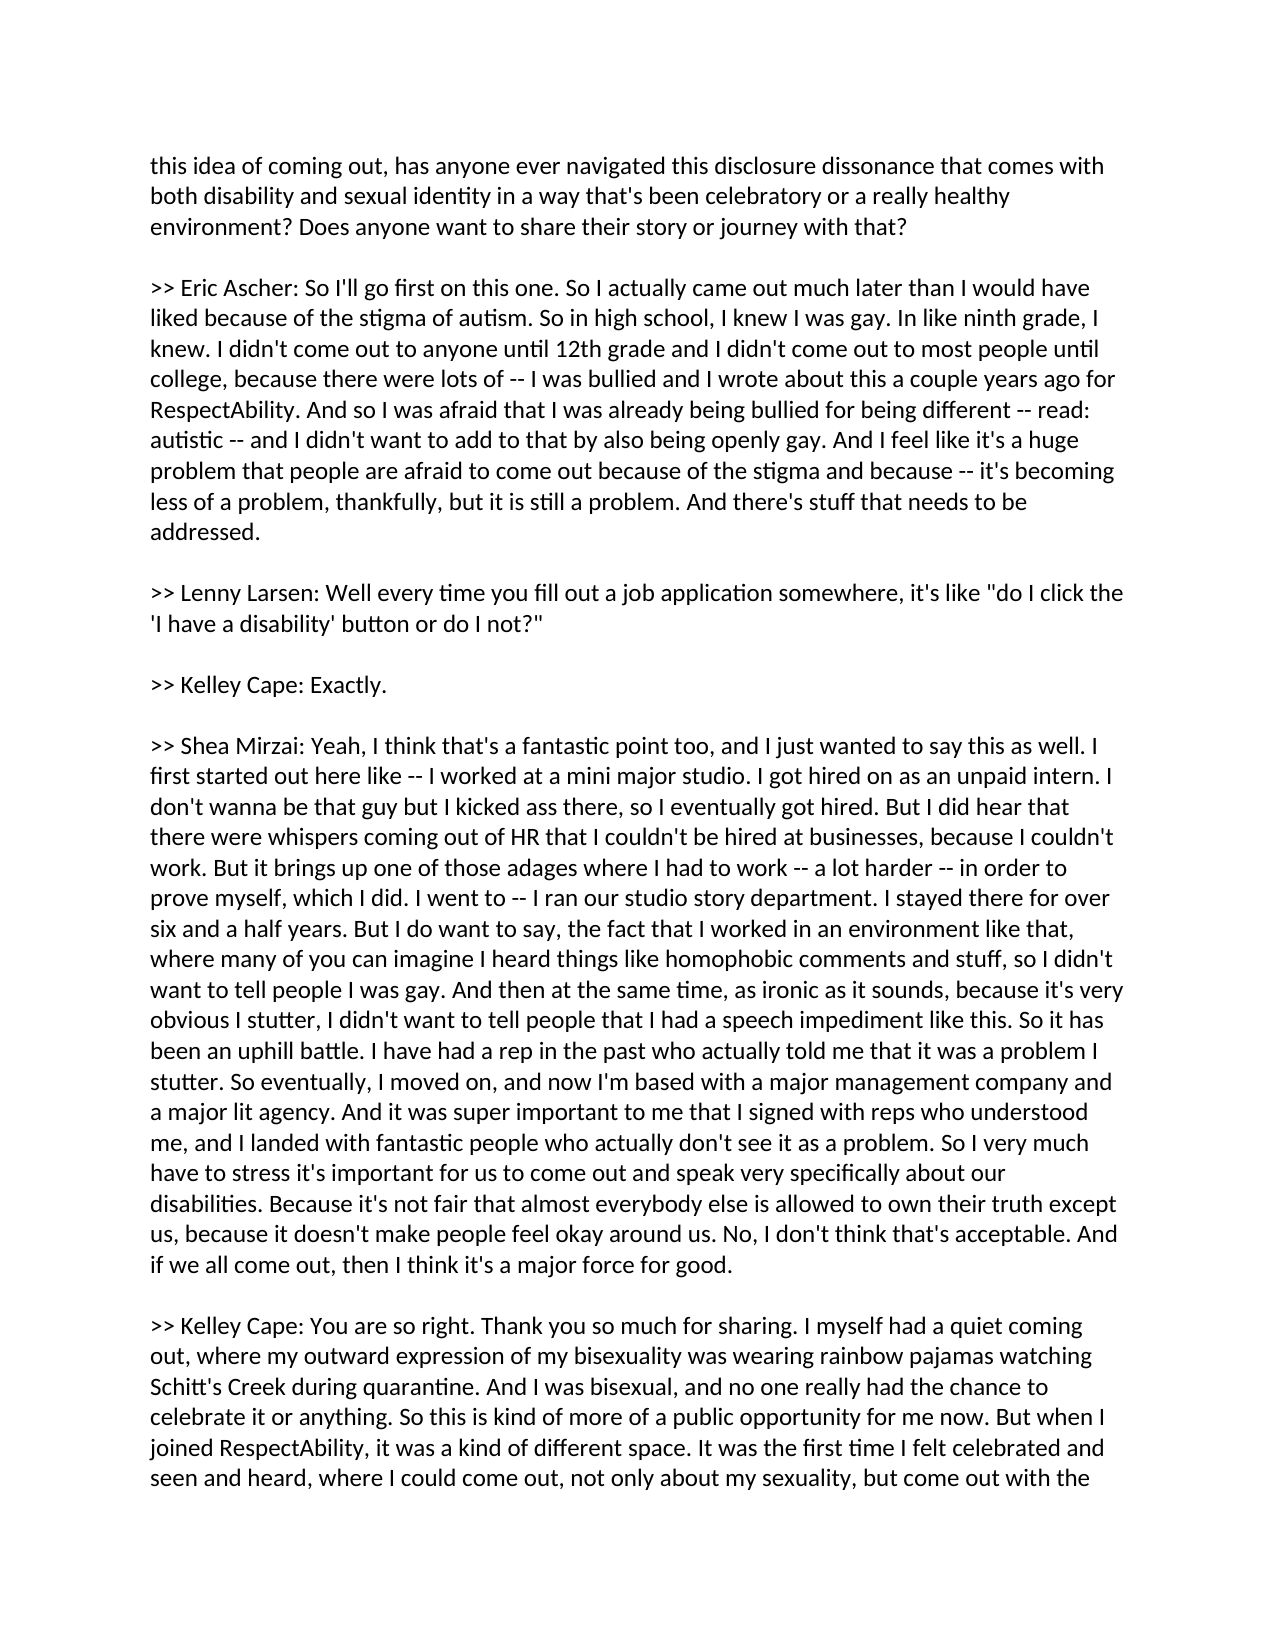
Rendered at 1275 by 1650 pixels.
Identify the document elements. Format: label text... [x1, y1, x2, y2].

text >> Kelley Cape: Exactly. [150, 669, 1125, 699]
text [150, 150, 1125, 242]
text >> Shea Mirzai: Yeah, I think that's a fantastic point too, and I just wanted to say this as well. I first started out here like -- I worked at a mini major studio. I got hired on as an unpaid intern. I don't wanna be that guy but I kicked ass there, so I eventually got hired. But I did hear that there were whispers coming out of HR that I couldn't be hired at businesses, because I couldn't work. But it brings up one of those adages where I had to work -- a lot harder -- in order to prove myself, which I did. I went to -- I ran our studio story department. I stayed there for over six and a half years. But I do want to say, the fact that I worked in an environment like that, where many of you can imagine I heard things like homophobic comments and stuff, so I didn't want to tell people I was gay. And then at the same time, as ironic as it sounds, because it's very obvious I stutter, I didn't want to tell people that I had a speech impediment like this. So it has been an uphill battle. I have had a rep in the past who actually told me that it was a problem I stutter. So eventually, I moved on, and now I'm based with a major management company and a major lit agency. And it was super important to me that I signed with reps who understood me, and I landed with fantastic people who actually don't see it as a problem. So I very much have to stress it's important for us to come out and speak very specifically about our disabilities. Because it's not fair that almost everybody else is allowed to own their truth except us, because it doesn't make people feel okay around us. No, I don't think that's acceptable. And if we all come out, then I think it's a major force for good. [150, 730, 1125, 1279]
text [150, 1310, 1125, 1493]
text >> Lenny Larsen: Well every time you fill out a job application somewhere, it's like "do I click the 'I have a disability' button or do I not?" [150, 577, 1125, 638]
text >> Eric Ascher: So I'll go first on this one. So I actually came out much later than I would have liked because of the stigma of autism. So in high school, I knew I was gay. In like ninth grade, I knew. I didn't come out to anyone until 12th grade and I didn't come out to most people until college, because there were lots of -- I was bullied and I wrote about this a couple years ago for RespectAbility. And so I was afraid that I was already being bullied for being different -- read: autistic -- and I didn't want to add to that by also being openly gay. And I feel like it's a huge problem that people are afraid to come out because of the stigma and because -- it's becoming less of a problem, thankfully, but it is still a problem. And there's stuff that needs to be addressed. [150, 272, 1125, 547]
